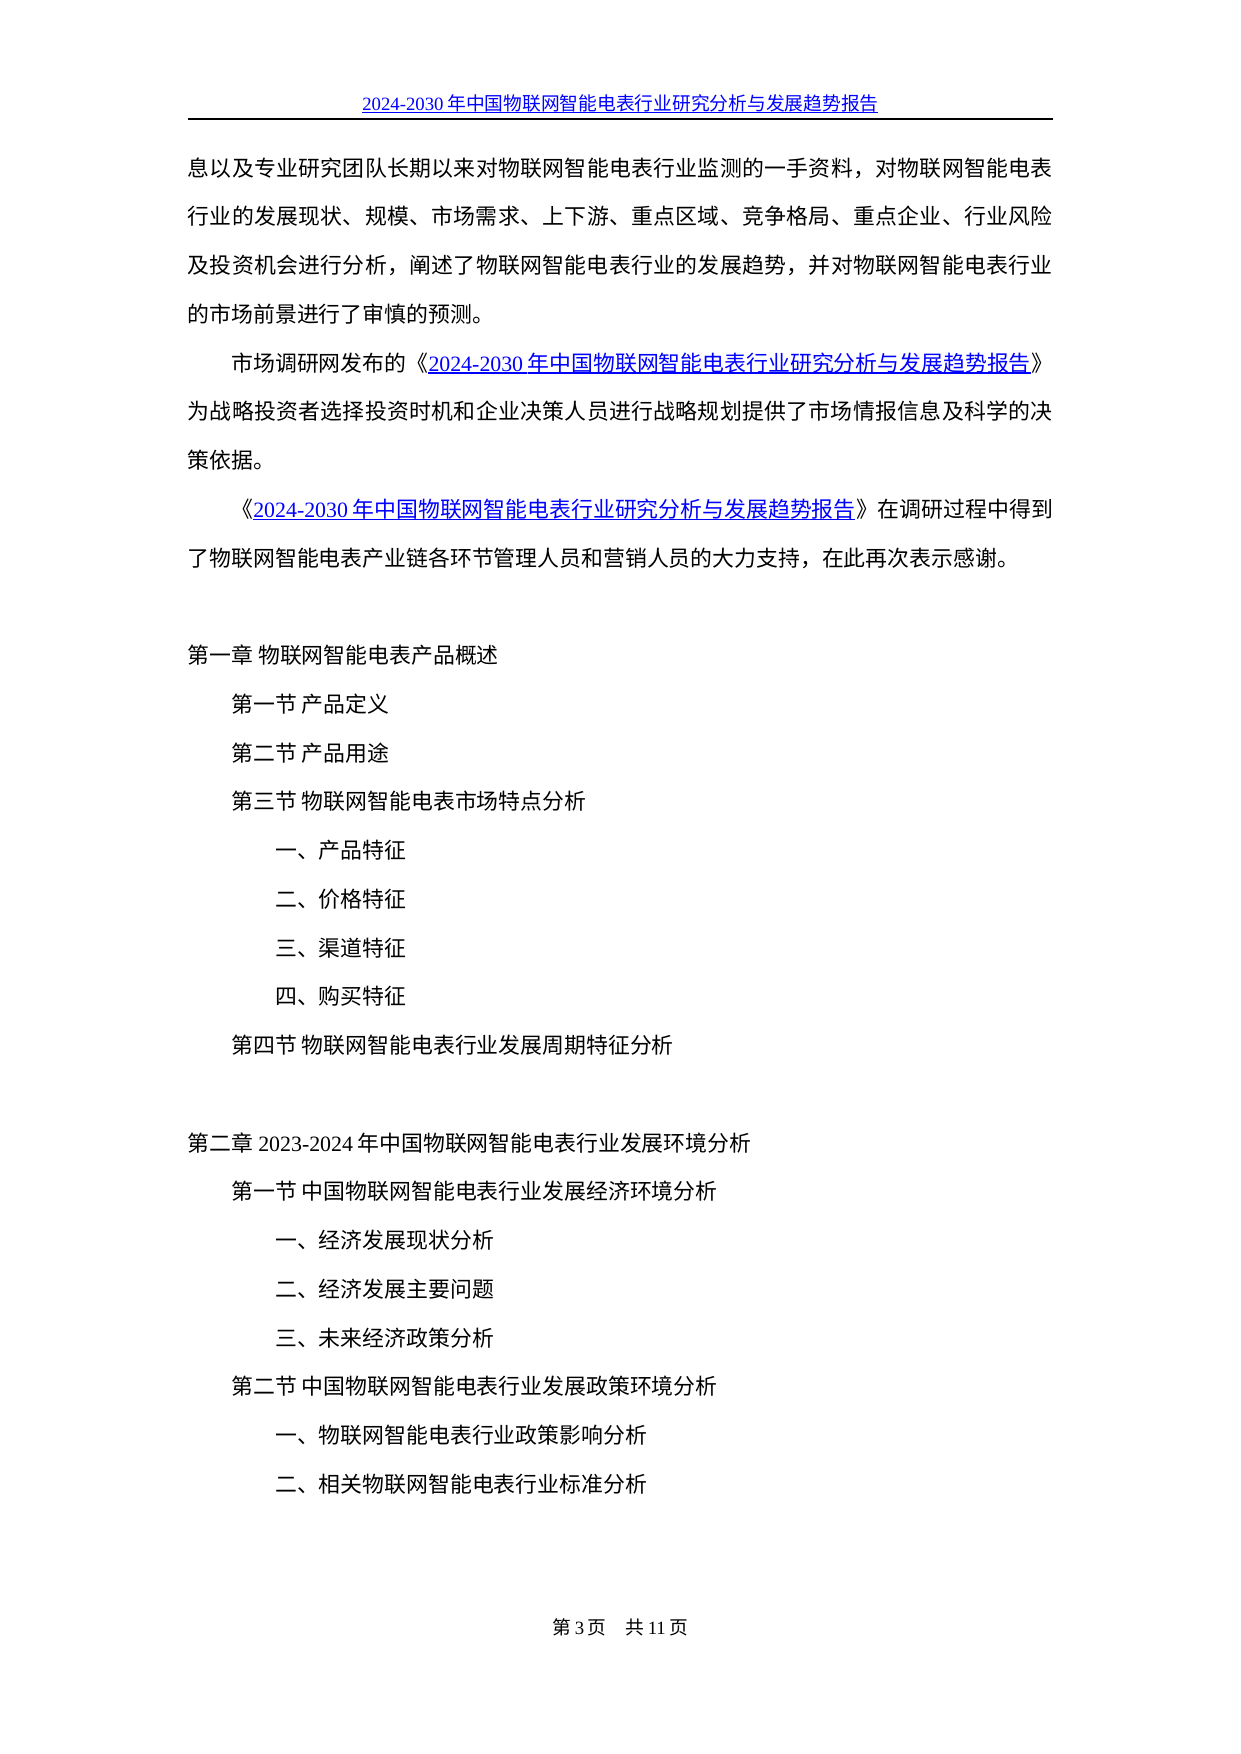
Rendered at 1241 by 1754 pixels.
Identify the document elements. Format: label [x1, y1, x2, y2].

text [187, 150, 1053, 1499]
